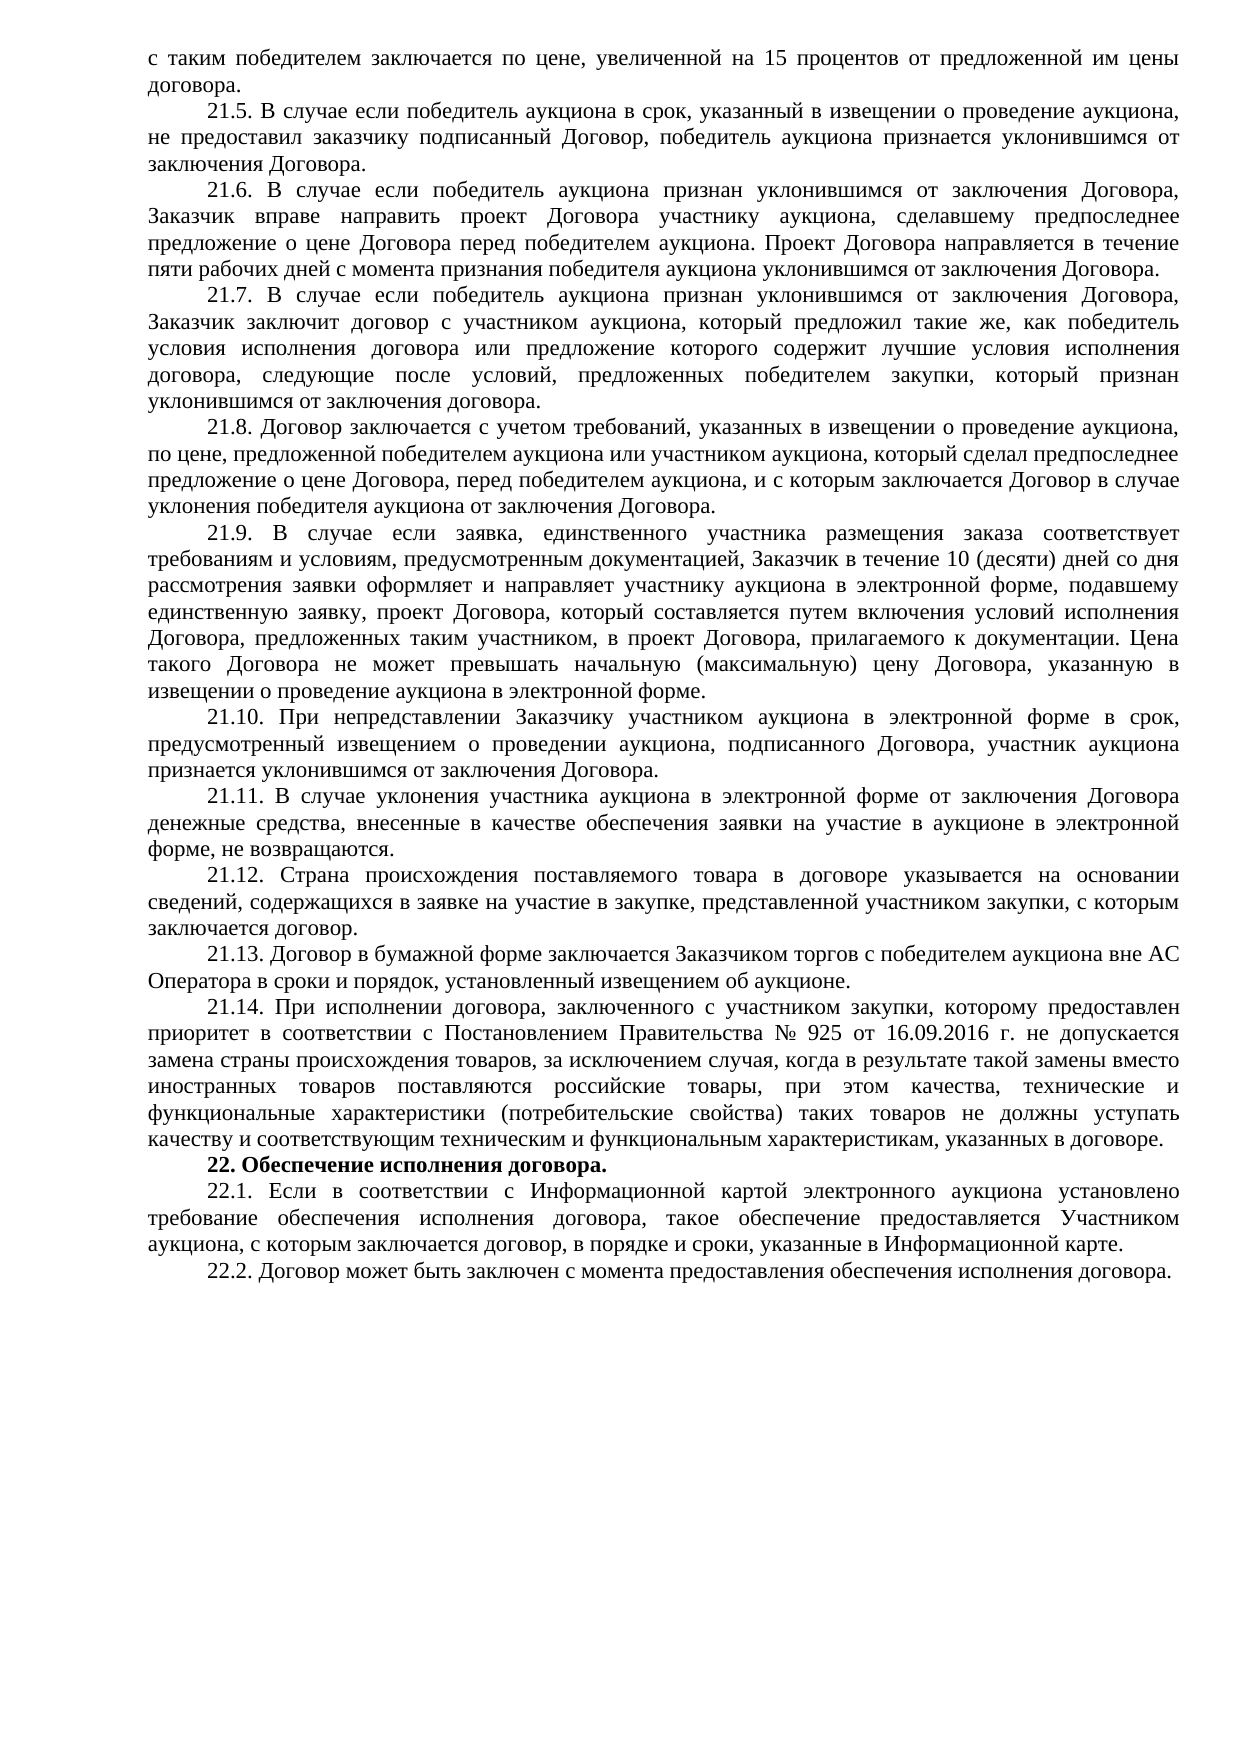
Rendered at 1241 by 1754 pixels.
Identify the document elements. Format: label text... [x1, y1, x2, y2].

text 22. Обеспечение исполнения договора. [148, 1151, 1181, 1178]
text 21.12. Страна происхождения поставляемого товара в договоре указывается на основании сведений, содержащихся в заявке на участие в закупке, представленной участником закупки, с которым заключается договор. [148, 861, 1181, 940]
list 21.5. В случае если победитель аукциона в срок, указанный в извещении о проведение аукциона, не предоставил заказчику подписанный Договор, победитель аукциона признается уклонившимся от заключения Договора. [148, 97, 1181, 176]
list 21.7. В случае если победитель аукциона признан уклонившимся от заключения Договора, Заказчик заключит договор с участником аукциона, который предложил такие же, как победитель условия исполнения договора или предложение которого содержит лучшие условия исполнения договора, следующие после условий, предложенных победителем закупки, который признан уклонившимся от заключения договора. [148, 282, 1181, 413]
text 21.13. Договор в бумажной форме заключается Заказчиком торгов с победителем аукциона вне АС Оператора в сроки и порядок, установленный извещением об аукционе. [148, 940, 1181, 993]
list 21.9. В случае если заявка, единственного участника размещения заказа соответствует требованиям и условиям, предусмотренным документацией, Заказчик в течение 10 (десяти) дней со дня рассмотрения заявки оформляет и направляет участнику аукциона в электронной форме, подавшему единственную заявку, проект Договора, который составляется путем включения условий исполнения Договора, предложенных таким участником, в проект Договора, прилагаемого к документации. Цена такого Договора не может превышать начальную (максимальную) цену Договора, указанную в извещении о проведение аукциона в электронной форме. [148, 519, 1181, 703]
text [148, 44, 1181, 97]
text 22.2. Договор может быть заключен с момента предоставления обеспечения исполнения договора. [148, 1257, 1181, 1283]
text 21.11. В случае уклонения участника аукциона в электронной форме от заключения Договора денежные средства, внесенные в качестве обеспечения заявки на участие в аукционе в электронной форме, не возвращаются. [148, 782, 1181, 861]
text 21.14. При исполнении договора, заключенного с участником закупки, которому предоставлен приоритет в соответствии с Постановлением Правительства № 925 от 16.09.2016 г. не допускается замена страны происхождения товаров, за исключением случая, когда в результате такой замены вместо иностранных товаров поставляются российские товары, при этом качества, технические и функциональные характеристики (потребительские свойства) таких товаров не должны уступать качеству и соответствующим техническим и функциональным характеристикам, указанных в договоре. [148, 993, 1181, 1151]
list 21.6. В случае если победитель аукциона признан уклонившимся от заключения Договора, Заказчик вправе направить проект Договора участнику аукциона, сделавшему предпоследнее предложение о цене Договора перед победителем аукциона. Проект Договора направляется в течение пяти рабочих дней с момента признания победителя аукциона уклонившимся от заключения Договора. [148, 176, 1181, 282]
text 22.1. Если в соответствии с Информационной картой электронного аукциона установлено требование обеспечения исполнения договора, такое обеспечение предоставляется Участником аукциона, с которым заключается договор, в порядке и сроки, указанные в Информационной карте. [148, 1178, 1181, 1257]
list 21.8. Договор заключается с учетом требований, указанных в извещении о проведение аукциона, по цене, предложенной победителем аукциона или участником аукциона, который сделал предпоследнее предложение о цене Договора, перед победителем аукциона, и с которым заключается Договор в случае уклонения победителя аукциона от заключения Договора. [148, 413, 1181, 519]
text 21.10. При непредставлении Заказчику участником аукциона в электронной форме в срок, предусмотренный извещением о проведении аукциона, подписанного Договора, участник аукциона признается уклонившимся от заключения Договора. [148, 703, 1181, 782]
